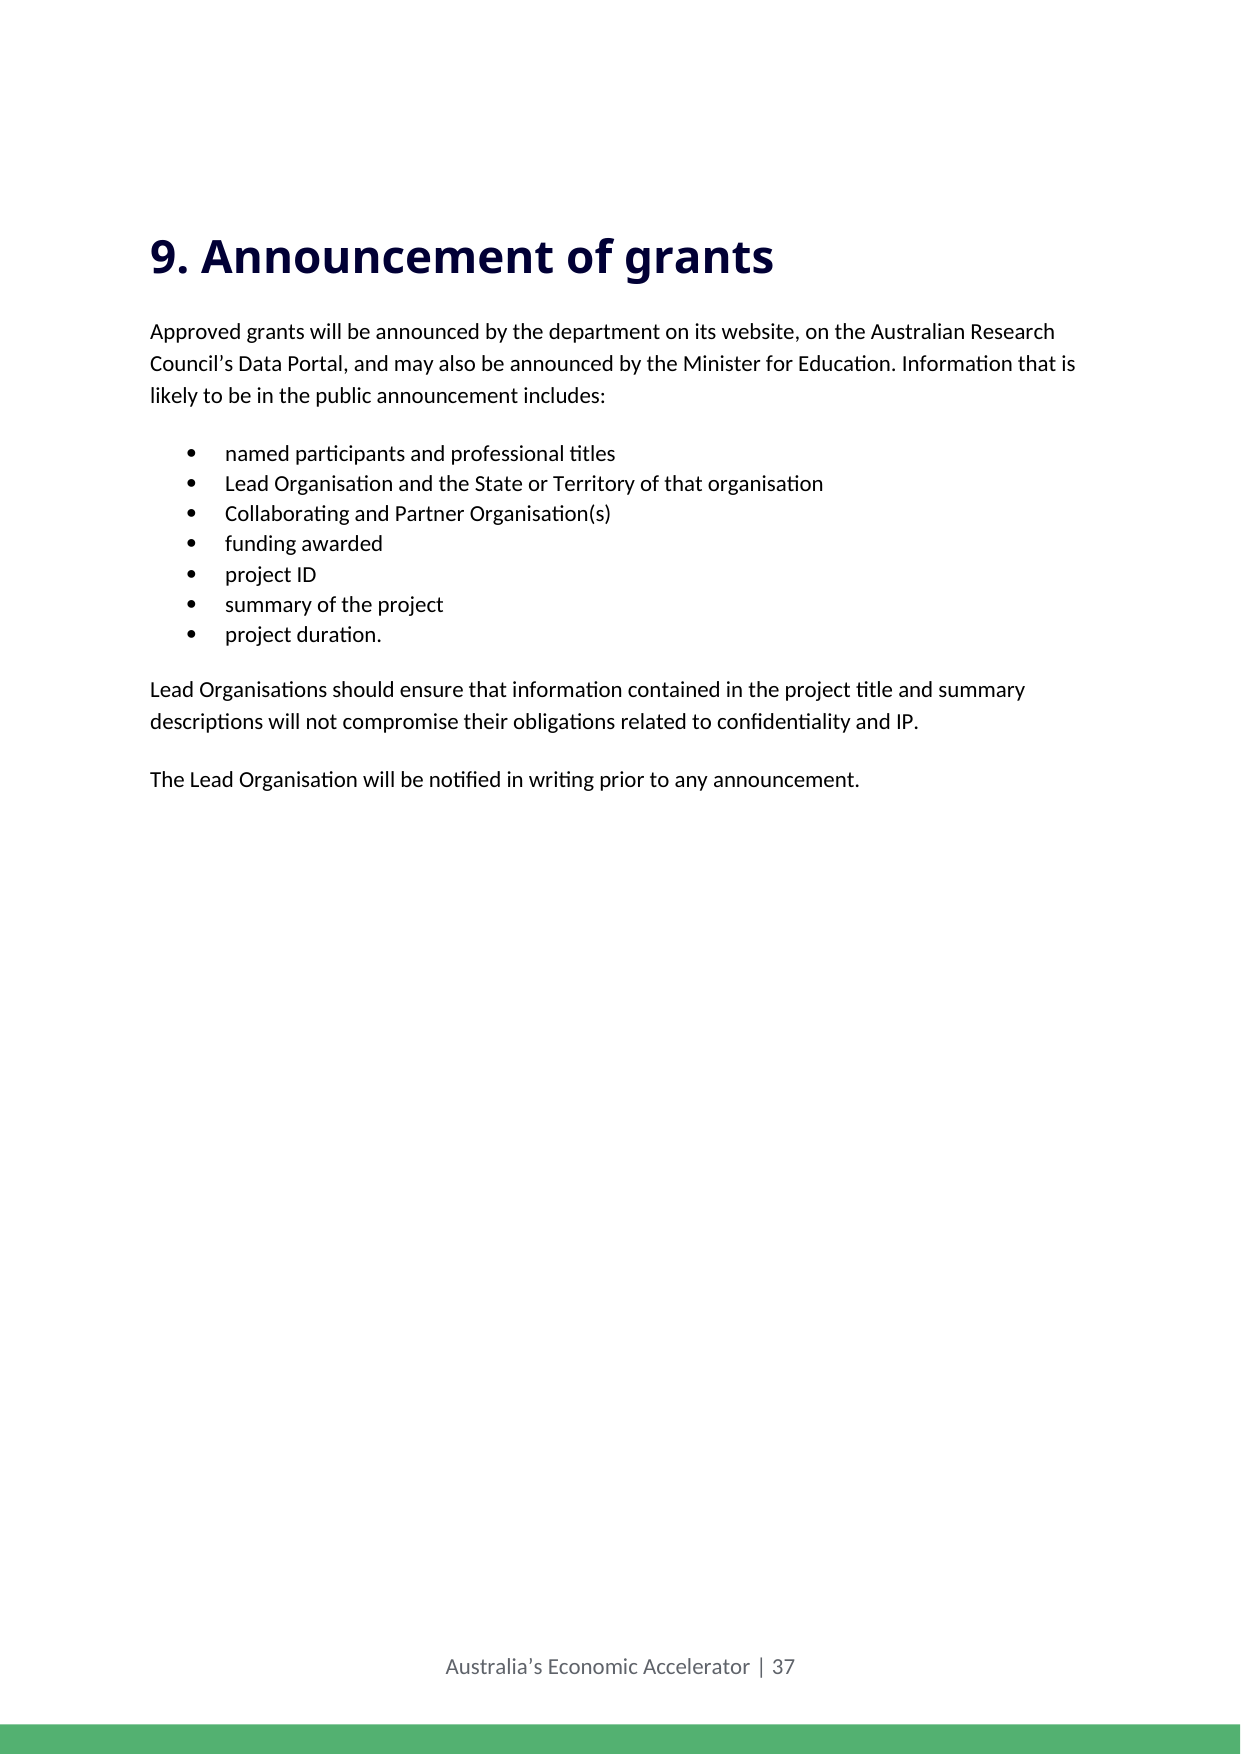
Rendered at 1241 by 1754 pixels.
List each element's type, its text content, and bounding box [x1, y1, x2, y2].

list named participants and professional titles [187, 439, 1090, 467]
list project ID [187, 560, 1090, 588]
text The Lead Organisation will be notified in writing prior to any announcement. [150, 765, 1090, 793]
list Lead Organisation and the State or Territory of that organisation [187, 469, 1090, 497]
text Lead Organisations should ensure that information contained in the project title and summary descriptions will not compromise their obligations related to confidentiality and IP. [150, 675, 1090, 736]
text Approved grants will be announced by the department on its website, on the Australian Research Council’s Data Portal, and may also be announced by the Minister for Education. Information that is likely to be in the public announcement includes: [150, 317, 1090, 410]
list summary of the project [187, 590, 1090, 618]
subtitle 9. Announcement of grants [150, 225, 1090, 287]
list funding awarded [187, 529, 1090, 557]
list Collaborating and Partner Organisation(s) [187, 499, 1090, 527]
list project duration. [187, 620, 1090, 648]
